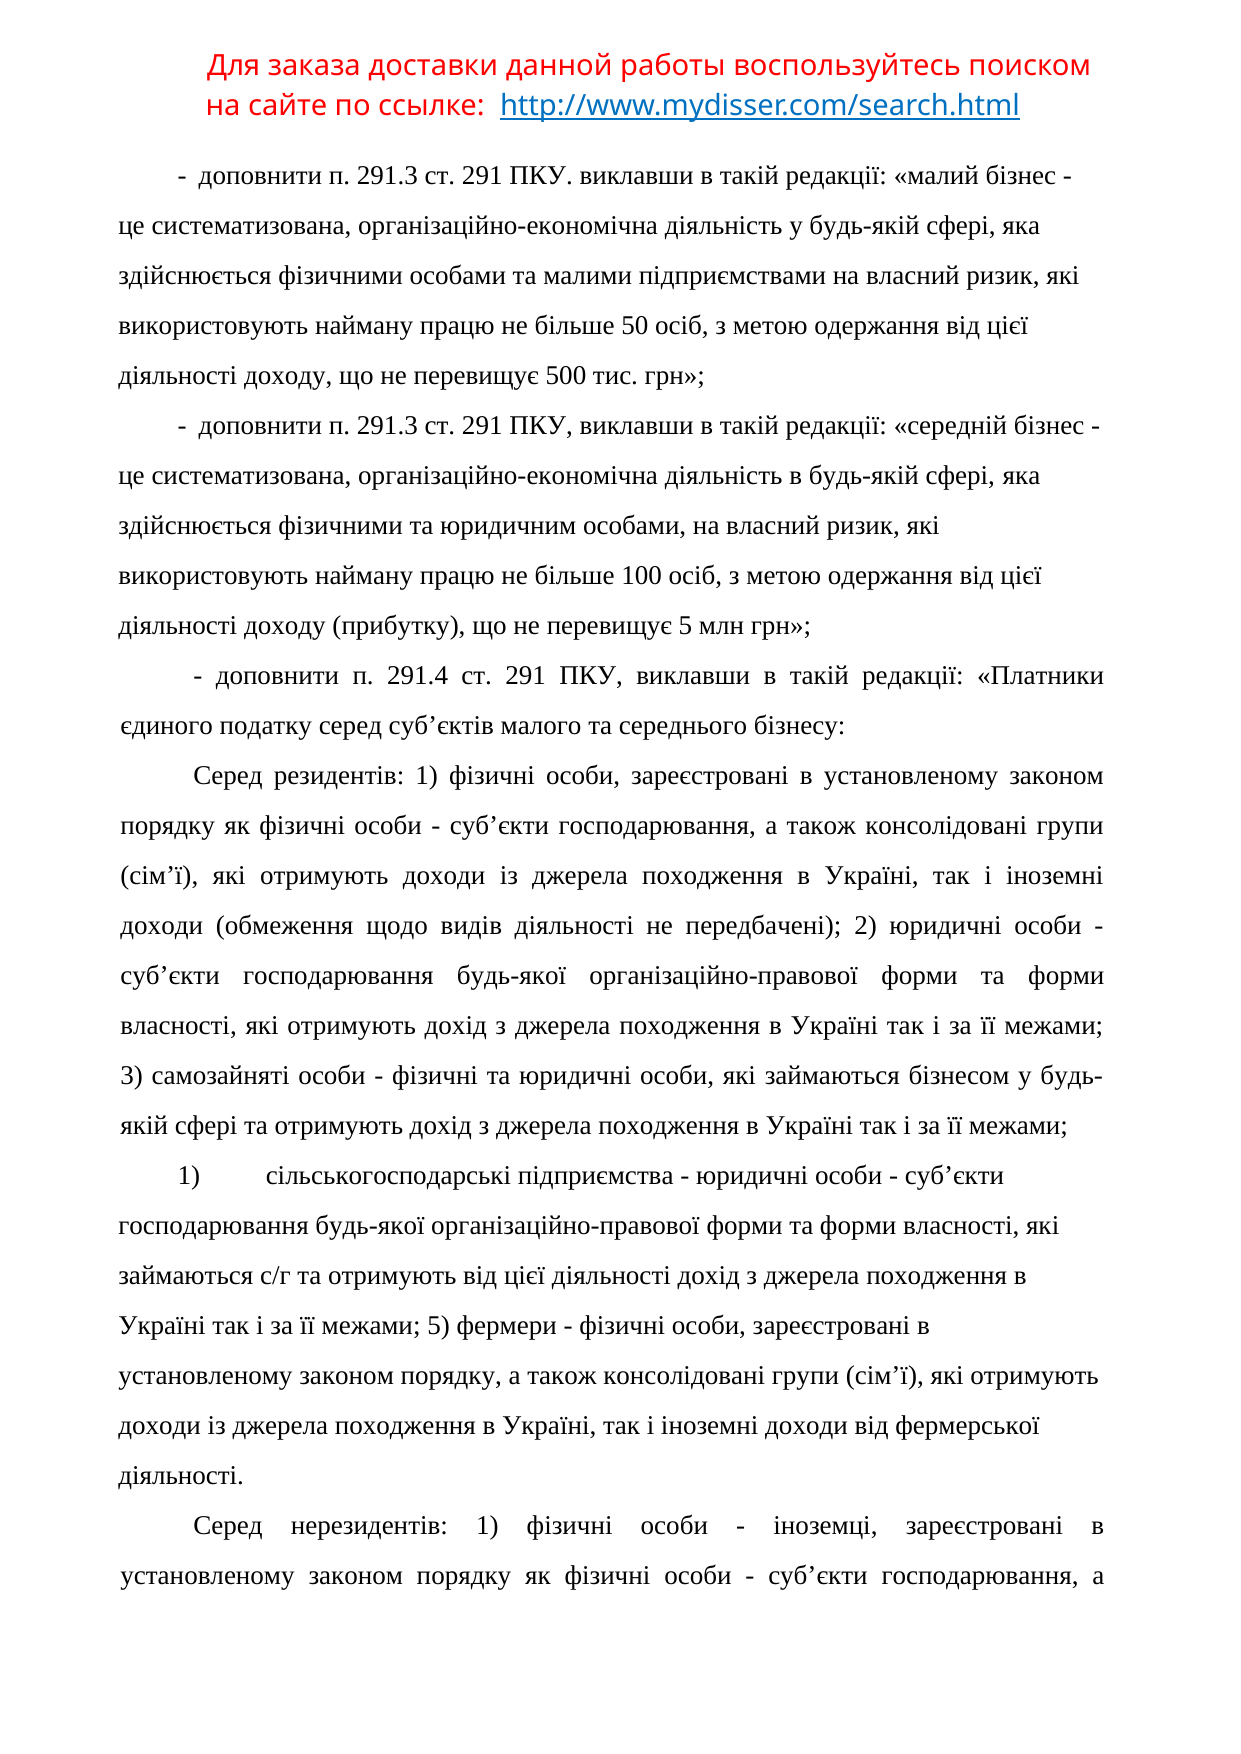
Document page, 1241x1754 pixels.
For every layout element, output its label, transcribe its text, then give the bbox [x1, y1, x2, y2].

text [120, 1494, 1105, 1594]
text Серед резидентів: 1) фізичні особи, зареєстровані в установленому законом порядку як фізичні особи - суб’єкти господарювання, а також консолідовані групи (сім’ї), які отримують доходи із джерела походження в Україні, так і іноземні доходи (обмеження щодо видів діяльності не передбачені); 2) юридичні особи - суб’єкти господарювання будь-якої організаційно-правової форми та форми власності, які отримують дохід з джерела походження в Україні так і за її межами; 3) самозайняті особи - фізичні та юридичні особи, які займаються бізнесом у будь-якій сфері та отримують дохід з джерела походження в Україні так і за її межами; [120, 744, 1105, 1144]
list сільськогосподарські підприємства - юридичні особи - суб’єкти господарювання будь-якої організаційно-правової форми та форми власності, які займаються с/г та отримують від цієї діяльності дохід з джерела походження в Україні так і за її межами; 5) фермери - фізичні особи, зареєстровані в установленому законом порядку, а також консолідовані групи (сім’ї), які отримують доходи із джерела походження в Україні, так і іноземні доходи від фермерської діяльності. [118, 1144, 1105, 1494]
text - доповнити п. 291.4 ст. 291 ПКУ, виклавши в такій редакції: «Платники єдиного податку серед суб’єктів малого та середнього бізнесу: [120, 644, 1105, 744]
list доповнити п. 291.3 ст. 291 ПКУ. виклавши в такій редакції: «малий бізнес - це систематизована, організаційно-економічна діяльність у будь-якій сфері, яка здійснюється фізичними особами та малими підприємствами на власний ризик, які використовують найману працю не більше 50 осіб, з метою одержання від цієї діяльності доходу, що не перевищує 500 тис. грн»; [118, 144, 1105, 394]
list доповнити п. 291.3 ст. 291 ПКУ, виклавши в такій редакції: «середній бізнес - це систематизована, організаційно-економічна діяльність в будь-якій сфері, яка здійснюється фізичними та юридичним особами, на власний ризик, які використовують найману працю не більше 100 осіб, з метою одержання від цієї діяльності доходу (прибутку), що не перевищує 5 млн грн»; [118, 394, 1105, 644]
